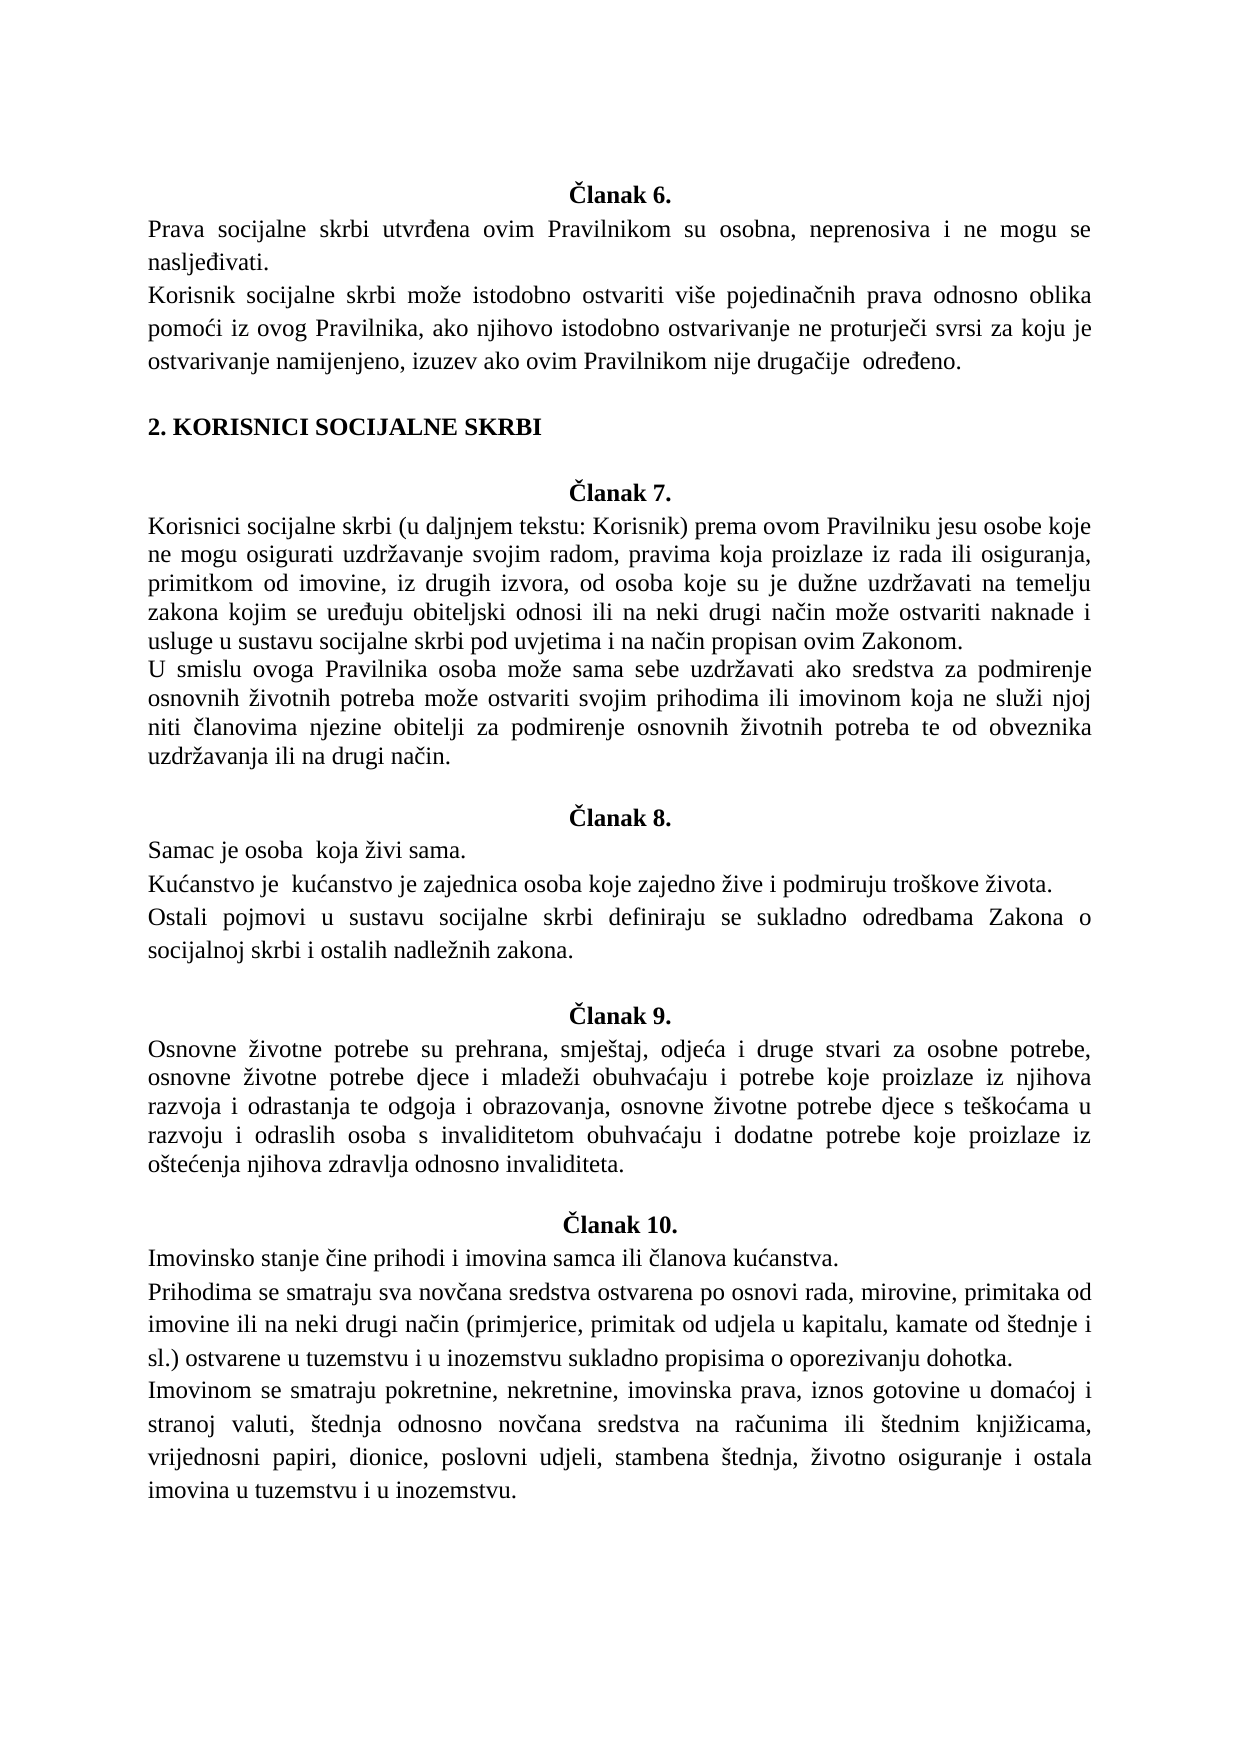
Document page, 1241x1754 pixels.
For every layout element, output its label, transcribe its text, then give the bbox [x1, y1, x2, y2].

text Članak 10. [148, 1211, 1093, 1239]
text Kućanstvo je kućanstvo je zajednica osoba koje zajedno žive i podmiruju troškove života. [148, 869, 1093, 897]
text Prihodima se smatraju sva novčana sredstva ostvarena po osnovi rada, mirovine, primitaka od imovine ili na neki drugi način (primjerice, primitak od udjela u kapitalu, kamate od štednje i sl.) ostvarene u tuzemstvu i u inozemstvu sukladno propisima o oporezivanju dohotka. [148, 1277, 1093, 1371]
text Prava socijalne skrbi utvrđena ovim Pravilnikom su osobna, neprenosiva i ne mogu se nasljeđivati. [148, 214, 1093, 275]
text Ostali pojmovi u sustavu socijalne skrbi definiraju se sukladno odredbama Zakona o socijalnoj skrbi i ostalih nadležnih zakona. [148, 902, 1093, 963]
text Članak 8. [148, 803, 1093, 831]
text Članak 7. [148, 478, 1093, 507]
text Imovinom se smatraju pokretnine, nekretnine, imovinska prava, iznos gotovine u domaćoj i stranoj valuti, štednja odnosno novčana sredstva na računima ili štednim knjižicama, vrijednosni papiri, dionice, poslovni udjeli, stambena štednja, životno osiguranje i ostala imovina u tuzemstvu i u inozemstvu. [148, 1376, 1093, 1503]
text Imovinsko stanje čine prihodi i imovina samca ili članova kućanstva. [148, 1243, 1093, 1272]
text Članak 6. [148, 181, 1093, 209]
text 2. KORISNICI SOCIJALNE SKRBI [148, 412, 1093, 441]
text Korisnici socijalne skrbi (u daljnjem tekstu: Korisnik) prema ovom Pravilniku jesu osobe koje ne mogu osigurati uzdržavanje svojim radom, pravima koja proizlaze iz rada ili osiguranja, primitkom od imovine, iz drugih izvora, od osoba koje su je dužne uzdržavati na temelju zakona kojim se uređuju obiteljski odnosi ili na neki drugi način može ostvariti naknade i usluge u sustavu socijalne skrbi pod uvjetima i na način propisan ovim Zakonom. [148, 511, 1093, 654]
text Korisnik socijalne skrbi može istodobno ostvariti više pojedinačnih prava odnosno oblika pomoći iz ovog Pravilnika, ako njihovo istodobno ostvarivanje ne proturječi svrsi za koju je ostvarivanje namijenjeno, izuzev ako ovim Pravilnikom nije drugačije određeno. [148, 280, 1093, 374]
text Samac je osoba koja živi sama. [148, 836, 1093, 864]
text U smislu ovoga Pravilnika osoba može sama sebe uzdržavati ako sredstva za podmirenje osnovnih životnih potreba može ostvariti svojim prihodima ili imovinom koja ne služi njoj niti članovima njezine obitelji za podmirenje osnovnih životnih potreba te od obveznika uzdržavanja ili na drugi način. [148, 654, 1093, 769]
text Osnovne životne potrebe su prehrana, smještaj, odjeća i druge stvari za osobne potrebe, osnovne životne potrebe djece i mladeži obuhvaćaju i potrebe koje proizlaze iz njihova razvoja i odrastanja te odgoja i obrazovanja, osnovne životne potrebe djece s teškoćama u razvoju i odraslih osoba s invaliditetom obuhvaćaju i dodatne potrebe koje proizlaze iz oštećenja njihova zdravlja odnosno invaliditeta. [148, 1034, 1093, 1177]
text Članak 9. [148, 1001, 1093, 1029]
